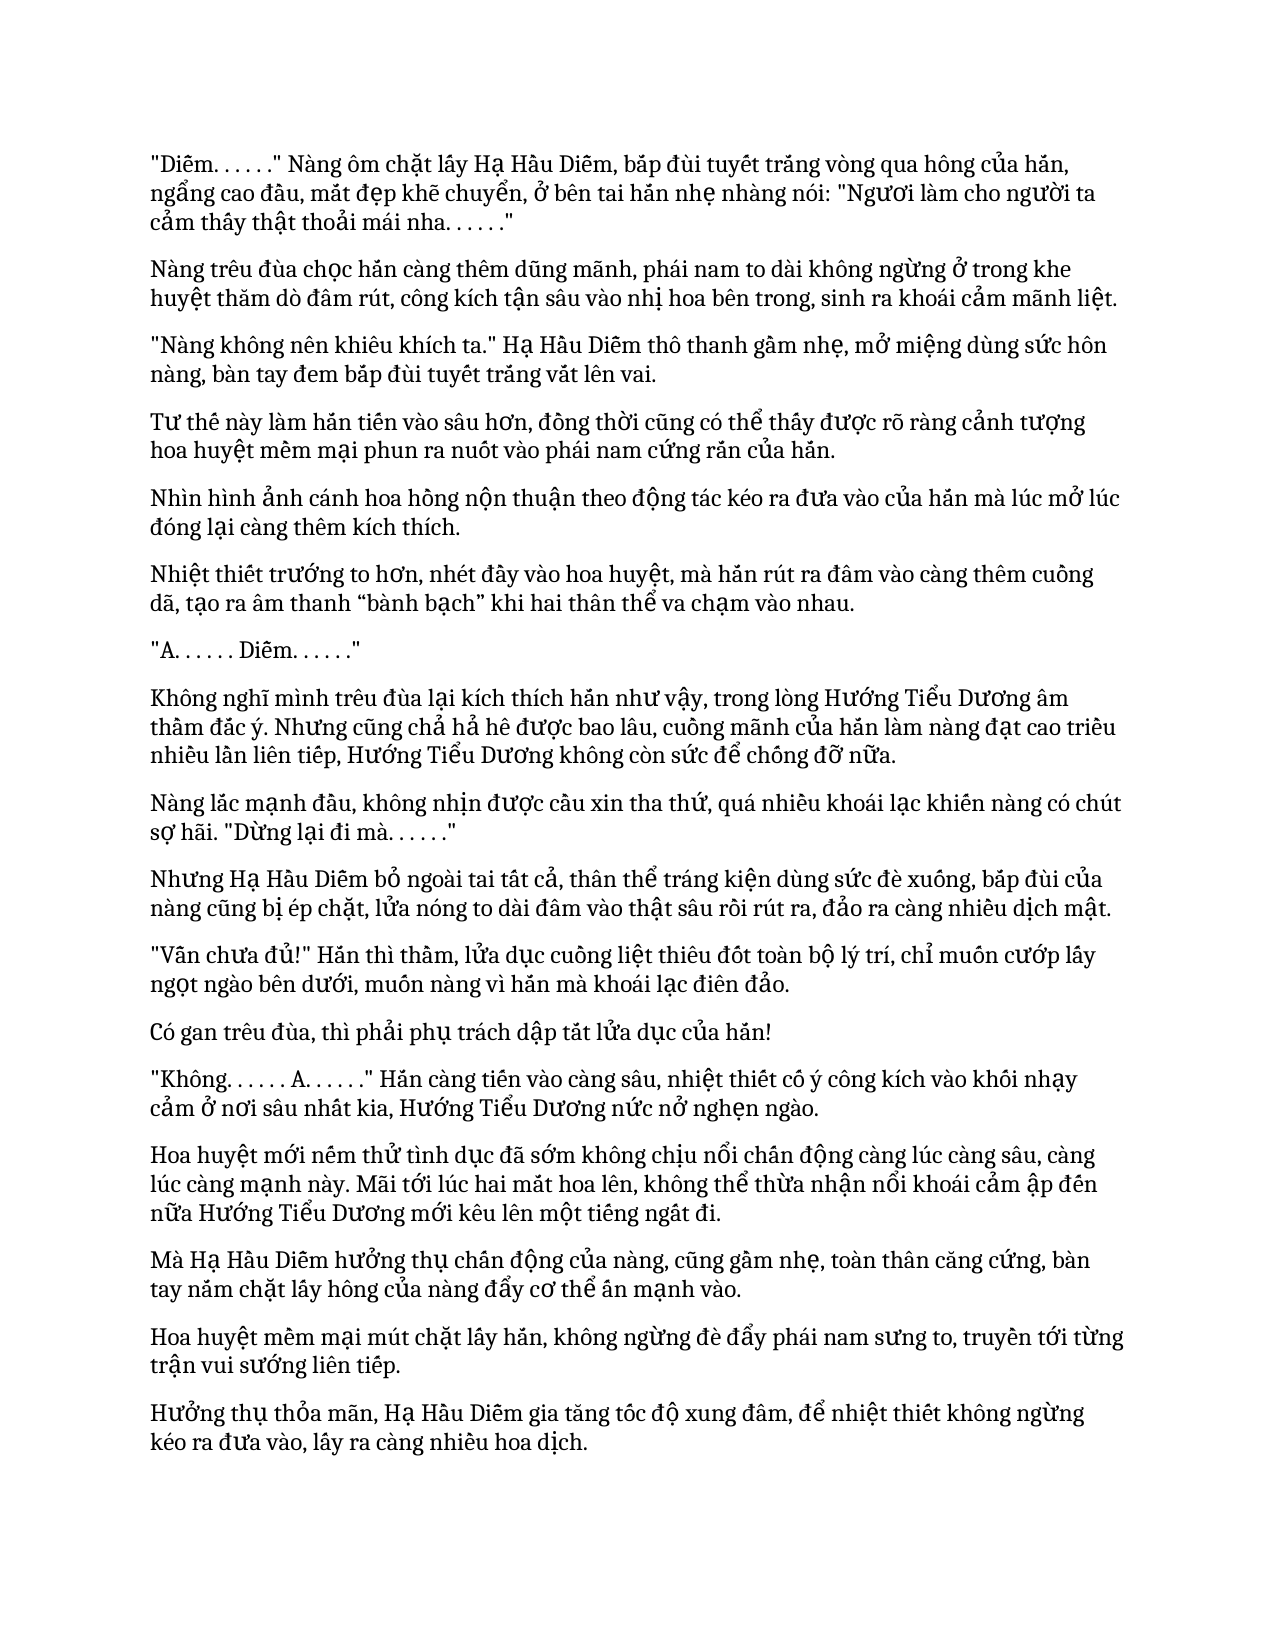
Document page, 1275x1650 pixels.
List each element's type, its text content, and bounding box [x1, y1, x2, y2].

text "Không. . . . . . A. . . . . ." Hắn càng tiến vào càng sâu, nhiệt thiết cố ý công kích vào khối nhạy cảm ở nơi sâu nhất kia, Hướng Tiểu Dương nức nở nghẹn ngào. [150, 1065, 1125, 1122]
text Hoa huyệt mềm mại mút chặt lấy hắn, không ngừng đè đẩy phái nam sưng to, truyền tới từng trận vui sướng liên tiếp. [150, 1322, 1125, 1380]
text Hưởng thụ thỏa mãn, Hạ Hầu Diễm gia tăng tốc độ xung đâm, để nhiệt thiết không ngừng kéo ra đưa vào, lấy ra càng nhiều hoa dịch. [150, 1399, 1125, 1456]
text "Nàng không nên khiêu khích ta." Hạ Hầu Diễm thô thanh gầm nhẹ, mở miệng dùng sức hôn nàng, bàn tay đem bắp đùi tuyết trắng vắt lên vai. [150, 331, 1125, 389]
text Hoa huyệt mới nếm thử tình dục đã sớm không chịu nổi chấn động càng lúc càng sâu, càng lúc càng mạnh này. Mãi tới lúc hai mắt hoa lên, không thể thừa nhận nổi khoái cảm ập đến nữa Hướng Tiểu Dương mới kêu lên một tiếng ngất đi. [150, 1141, 1125, 1227]
text Nhìn hình ảnh cánh hoa hồng nộn thuận theo động tác kéo ra đưa vào của hắn mà lúc mở lúc đóng lại càng thêm kích thích. [150, 484, 1125, 541]
text Không nghĩ mình trêu đùa lại kích thích hắn như vậy, trong lòng Hướng Tiểu Dương âm thầm đắc ý. Nhưng cũng chả hả hê được bao lâu, cuồng mãnh của hắn làm nàng đạt cao triều nhiều lần liên tiếp, Hướng Tiểu Dương không còn sức để chống đỡ nữa. [150, 684, 1125, 770]
text Mà Hạ Hầu Diễm hưởng thụ chấn động của nàng, cũng gầm nhẹ, toàn thân căng cứng, bàn tay nắm chặt lấy hông của nàng đẩy cơ thể ấn mạnh vào. [150, 1246, 1125, 1304]
text "Vẫn chưa đủ!" Hắn thì thầm, lửa dục cuồng liệt thiêu đốt toàn bộ lý trí, chỉ muốn cướp lấy ngọt ngào bên dưới, muốn nàng vì hắn mà khoái lạc điên đảo. [150, 941, 1125, 999]
text Có gan trêu đùa, thì phải phụ trách dập tắt lửa dục của hắn! [150, 1017, 1125, 1046]
text Nhưng Hạ Hầu Diễm bỏ ngoài tai tất cả, thân thể tráng kiện dùng sức đè xuống, bắp đùi của nàng cũng bị ép chặt, lửa nóng to dài đâm vào thật sâu rồi rút ra, đảo ra càng nhiều dịch mật. [150, 865, 1125, 922]
text "A. . . . . . Diễm. . . . . ." [150, 636, 1125, 665]
text Tư thế này làm hắn tiến vào sâu hơn, đồng thời cũng có thể thấy được rõ ràng cảnh tượng hoa huyệt mềm mại phun ra nuốt vào phái nam cứng rắn của hắn. [150, 407, 1125, 465]
text "Diễm. . . . . ." Nàng ôm chặt lấy Hạ Hầu Diễm, bắp đùi tuyết trắng vòng qua hông của hắn, ngẩng cao đầu, mắt đẹp khẽ chuyển, ở bên tai hắn nhẹ nhàng nói: "Ngươi làm cho người ta cảm thấy thật thoải mái nha. . . . . ." [150, 150, 1125, 236]
text Nhiệt thiết trướng to hơn, nhét đầy vào hoa huyệt, mà hắn rút ra đâm vào càng thêm cuồng dã, tạo ra âm thanh “bành bạch” khi hai thân thể va chạm vào nhau. [150, 560, 1125, 617]
text Nàng lắc mạnh đầu, không nhịn được cầu xin tha thứ, quá nhiều khoái lạc khiến nàng có chút sợ hãi. "Dừng lại đi mà. . . . . ." [150, 789, 1125, 846]
text Nàng trêu đùa chọc hắn càng thêm dũng mãnh, phái nam to dài không ngừng ở trong khe huyệt thăm dò đâm rút, công kích tận sâu vào nhị hoa bên trong, sinh ra khoái cảm mãnh liệt. [150, 255, 1125, 312]
